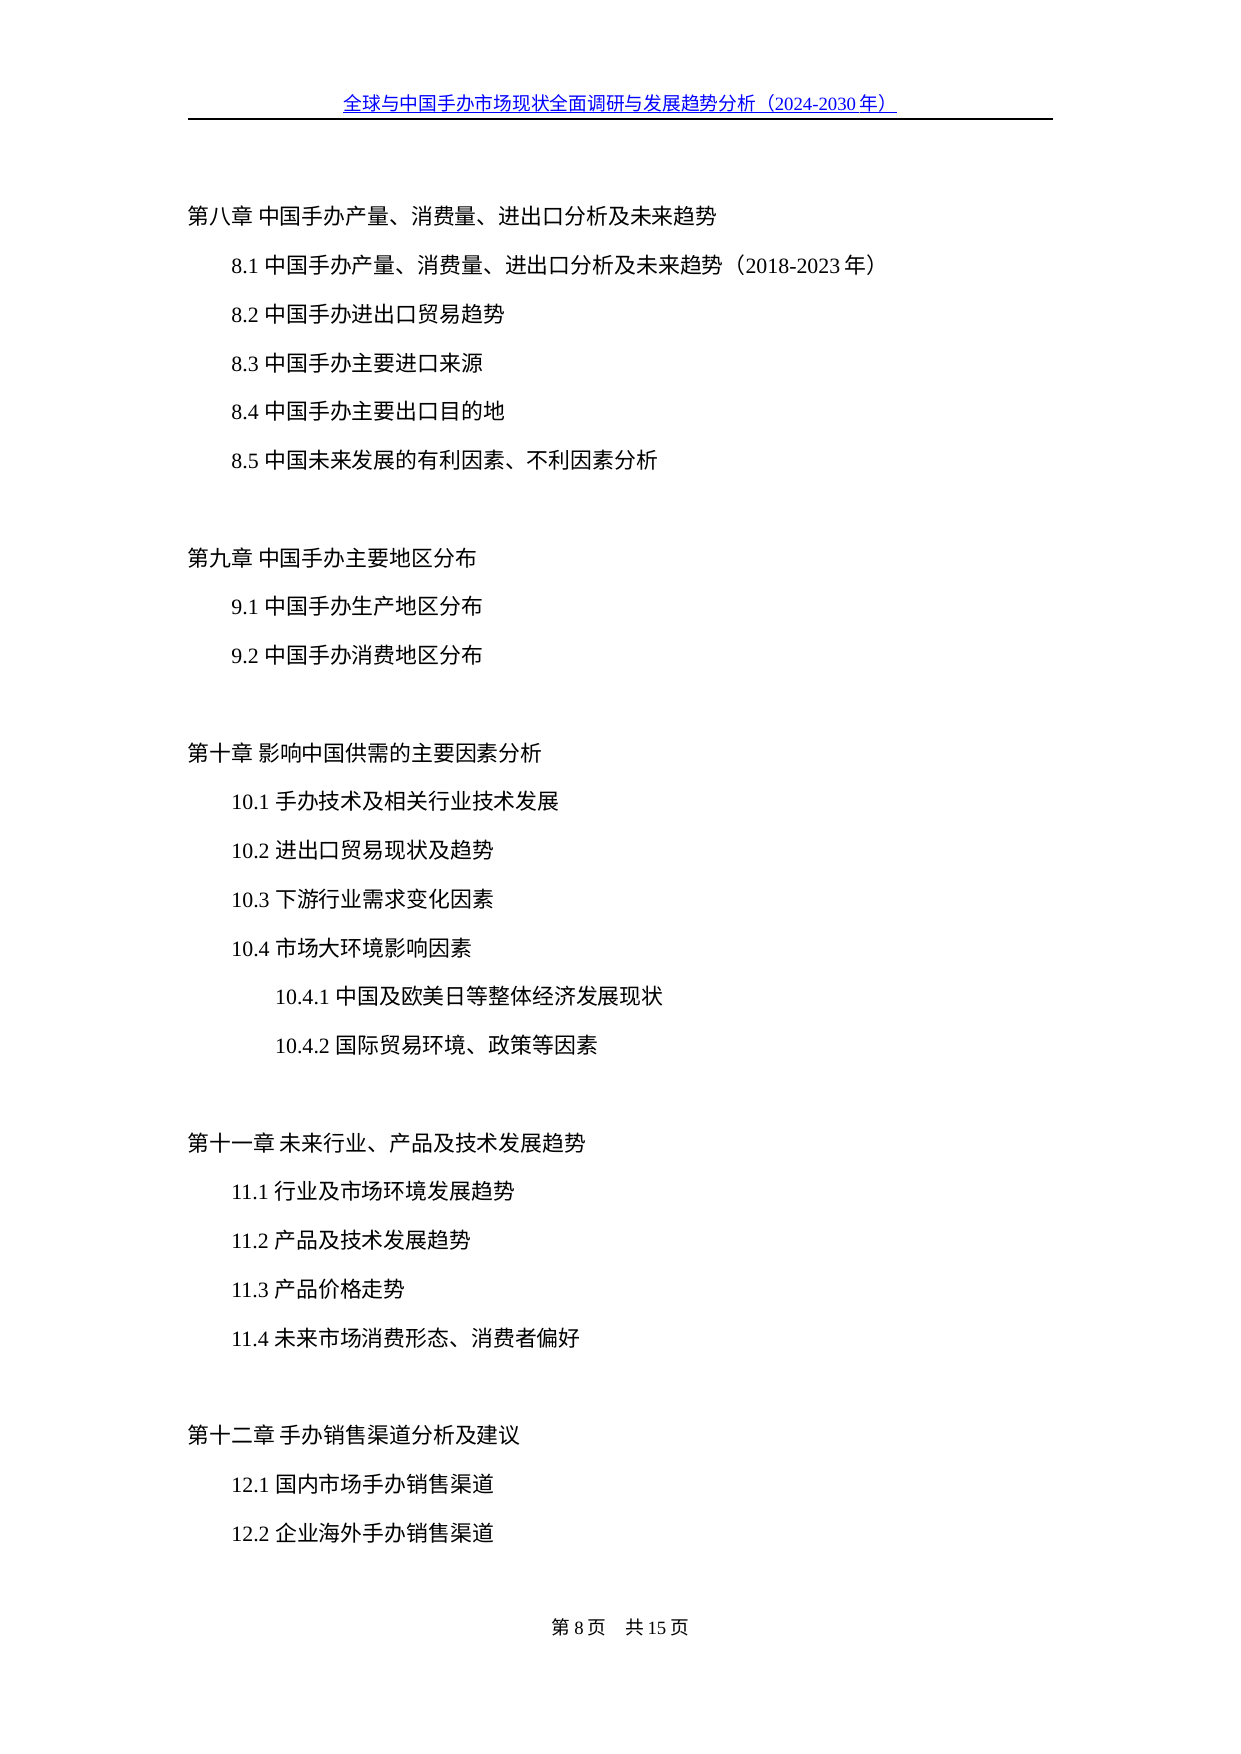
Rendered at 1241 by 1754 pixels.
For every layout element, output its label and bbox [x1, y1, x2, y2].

text [187, 150, 1053, 1548]
